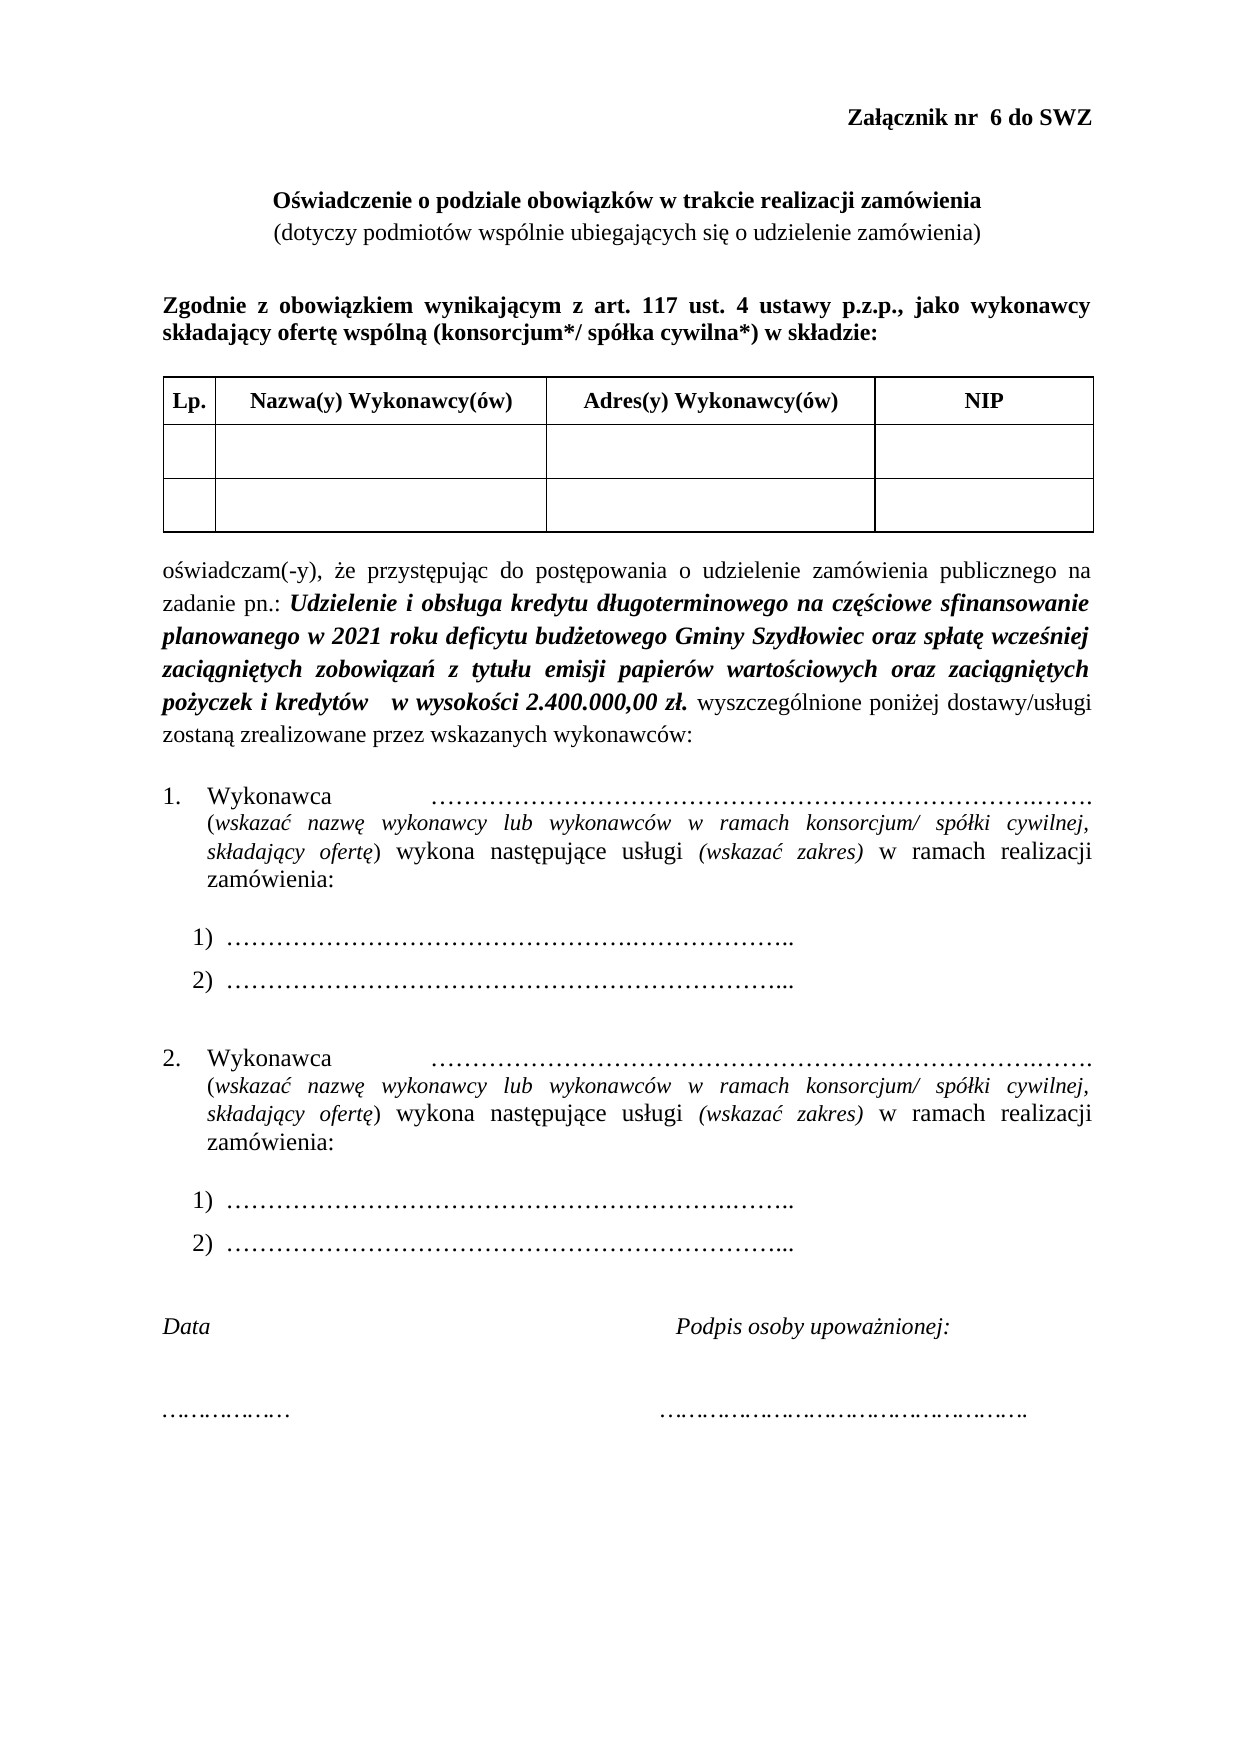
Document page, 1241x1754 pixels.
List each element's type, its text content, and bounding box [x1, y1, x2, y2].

list …………………………………………………….…….. [192, 1185, 1092, 1213]
text Oświadczenie o podziale obowiązków w trakcie realizacji zamówienia [162, 186, 1092, 214]
table_cell [876, 479, 1093, 531]
table_cell [164, 425, 215, 478]
text ……………… ……………………………………………. [162, 1395, 1092, 1423]
text oświadczam(-y), że przystępując do postępowania o udzielenie zamówienia publicznego na zadanie pn.: Udzielenie i obsługa kredytu długoterminowego na częściowe sfinansowanie planowanego w 2021 roku deficytu budżetowego Gminy Szydłowiec oraz spłatę wcześniej zaciągniętych zobowiązań z tytułu emisji papierów wartościowych oraz zaciągniętych pożyczek i kredytów w wysokości 2.400.000,00 zł. wyszczególnione poniżej dostawy/usługi zostaną zrealizowane przez wskazanych wykonawców: [162, 557, 1092, 748]
table_header Nazwa(y) Wykonawcy(ów) [216, 378, 546, 424]
list …………………………………………………………... [192, 965, 1092, 994]
text Data Podpis osoby upoważnionej: [162, 1312, 1092, 1340]
table_cell [216, 425, 546, 478]
list Wykonawca ……………………………………………………………….……. (wskazać nazwę wykonawcy lub wykonawców w ramach konsorcjum/ spółki cywilnej, składający ofertę) wykona następujące usługi (wskazać zakres) w ramach realizacji zamówienia: [162, 781, 1092, 893]
text Zgodnie z obowiązkiem wynikającym z art. 117 ust. 4 ustawy p.z.p., jako wykonawcy składający ofertę wspólną (konsorcjum*/ spółka cywilna*) w składzie: [162, 291, 1092, 346]
text (dotyczy podmiotów wspólnie ubiegających się o udzielenie zamówienia) [162, 218, 1092, 245]
table_cell [216, 479, 546, 531]
table_cell [547, 425, 874, 478]
table_header Adres(y) Wykonawcy(ów) [547, 378, 874, 424]
text Załącznik nr 6 do SWZ [162, 103, 1092, 131]
list Wykonawca ……………………………………………………………….……. (wskazać nazwę wykonawcy lub wykonawców w ramach konsorcjum/ spółki cywilnej, składający ofertę) wykona następujące usługi (wskazać zakres) w ramach realizacji zamówienia: [162, 1043, 1092, 1156]
table_header NIP [876, 378, 1093, 424]
table_header Lp. [164, 378, 215, 424]
table_cell [164, 479, 215, 531]
list ………………………………………….……………….. [192, 922, 1092, 951]
table_cell [876, 425, 1093, 478]
table_cell [547, 479, 874, 531]
list …………………………………………………………... [192, 1228, 1092, 1257]
